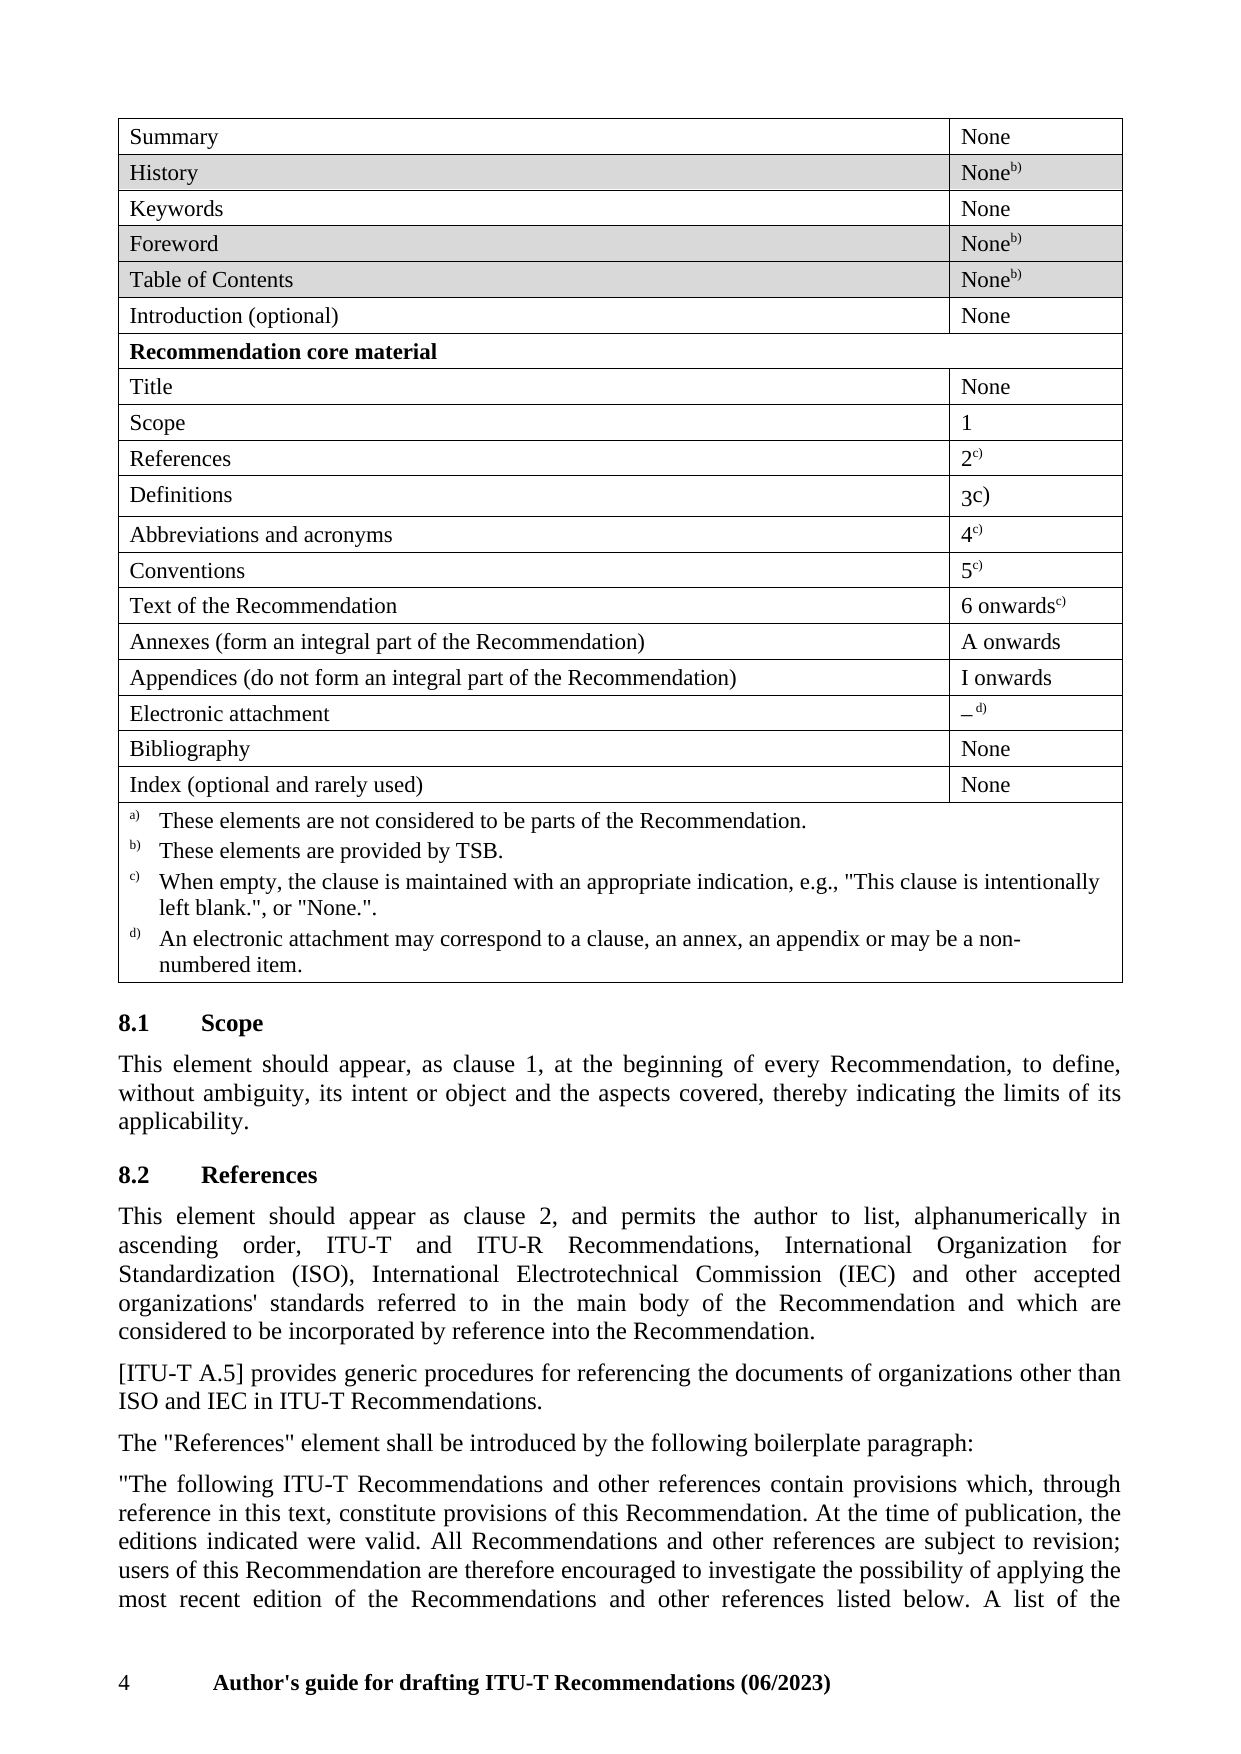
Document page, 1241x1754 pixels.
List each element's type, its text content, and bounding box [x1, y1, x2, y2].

table_cell 4c) [950, 517, 1122, 552]
table_cell A onwards [950, 624, 1122, 659]
table_cell 6 onwardsc) [950, 588, 1122, 623]
table_cell None [950, 731, 1122, 766]
table_cell Noneb) [950, 226, 1122, 261]
table_cell Introduction (optional) [119, 298, 949, 332]
table_cell a) These elements are not considered to be parts of the Recommendation. b) These elements are provided by TSB. c) When empty, the clause is maintained with an appropriate indication, e.g., "This clause is intentionally left blank.", or "None.". d) An electronic attachment may correspond to a clause, an annex, an appendix or may be a non-numbered item. [119, 803, 1122, 982]
table_cell I onwards [950, 660, 1122, 694]
table_cell Table of Contents [119, 262, 949, 297]
table_cell Summary [119, 119, 949, 154]
table_cell 5c) [950, 553, 1122, 587]
table_cell Electronic attachment [119, 696, 949, 730]
table_cell Foreword [119, 226, 949, 261]
table_cell None [950, 369, 1122, 404]
table_cell 1 [950, 405, 1122, 440]
table_cell References [119, 441, 949, 475]
text This element should appear as clause 2, and permits the author to list, alphanumerically in ascending order, ITU-T and ITU-R Recommendations, International Organization for Standardization (ISO), International Electrotechnical Commission (IEC) and other accepted organizations' standards referred to in the main body of the Recommendation and which are considered to be incorporated by reference into the Recommendation. [118, 1201, 1122, 1345]
table_cell Appendices (do not form an integral part of the Recommendation) [119, 660, 949, 694]
table_cell Bibliography [119, 731, 949, 766]
table_cell Recommendation core material [119, 334, 1122, 368]
table_cell History [119, 155, 949, 189]
subtitle 8.1 Scope [118, 1008, 1122, 1036]
table_cell None [950, 119, 1122, 154]
text This element should appear, as clause 1, at the beginning of every Recommendation, to define, without ambiguity, its intent or object and the aspects covered, thereby indicating the limits of its applicability. [118, 1049, 1122, 1135]
text [ITU-T A.5] provides generic procedures for referencing the documents of organizations other than ISO and IEC in ITU-T Recommendations. [118, 1358, 1122, 1415]
table_cell None [950, 191, 1122, 225]
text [118, 1469, 1122, 1613]
table_cell Index (optional and rarely used) [119, 767, 949, 802]
table_cell Conventions [119, 553, 949, 587]
table_cell Keywords [119, 191, 949, 225]
table_cell None [950, 298, 1122, 332]
table_cell Annexes (form an integral part of the Recommendation) [119, 624, 949, 659]
text The "References" element shall be introduced by the following boilerplate paragraph: [118, 1428, 1122, 1456]
table_cell Noneb) [950, 155, 1122, 189]
table_cell Noneb) [950, 262, 1122, 297]
table_cell – d) [950, 696, 1122, 730]
table_cell 2c) [950, 441, 1122, 475]
table_cell Text of the Recommendation [119, 588, 949, 623]
table_cell Scope [119, 405, 949, 440]
subtitle 8.2 References [118, 1160, 1122, 1189]
table_cell None [950, 767, 1122, 802]
table_cell Definitions [119, 476, 949, 516]
table_cell Abbreviations and acronyms [119, 517, 949, 552]
table_cell Title [119, 369, 949, 404]
table_cell 3c) [950, 476, 1122, 516]
